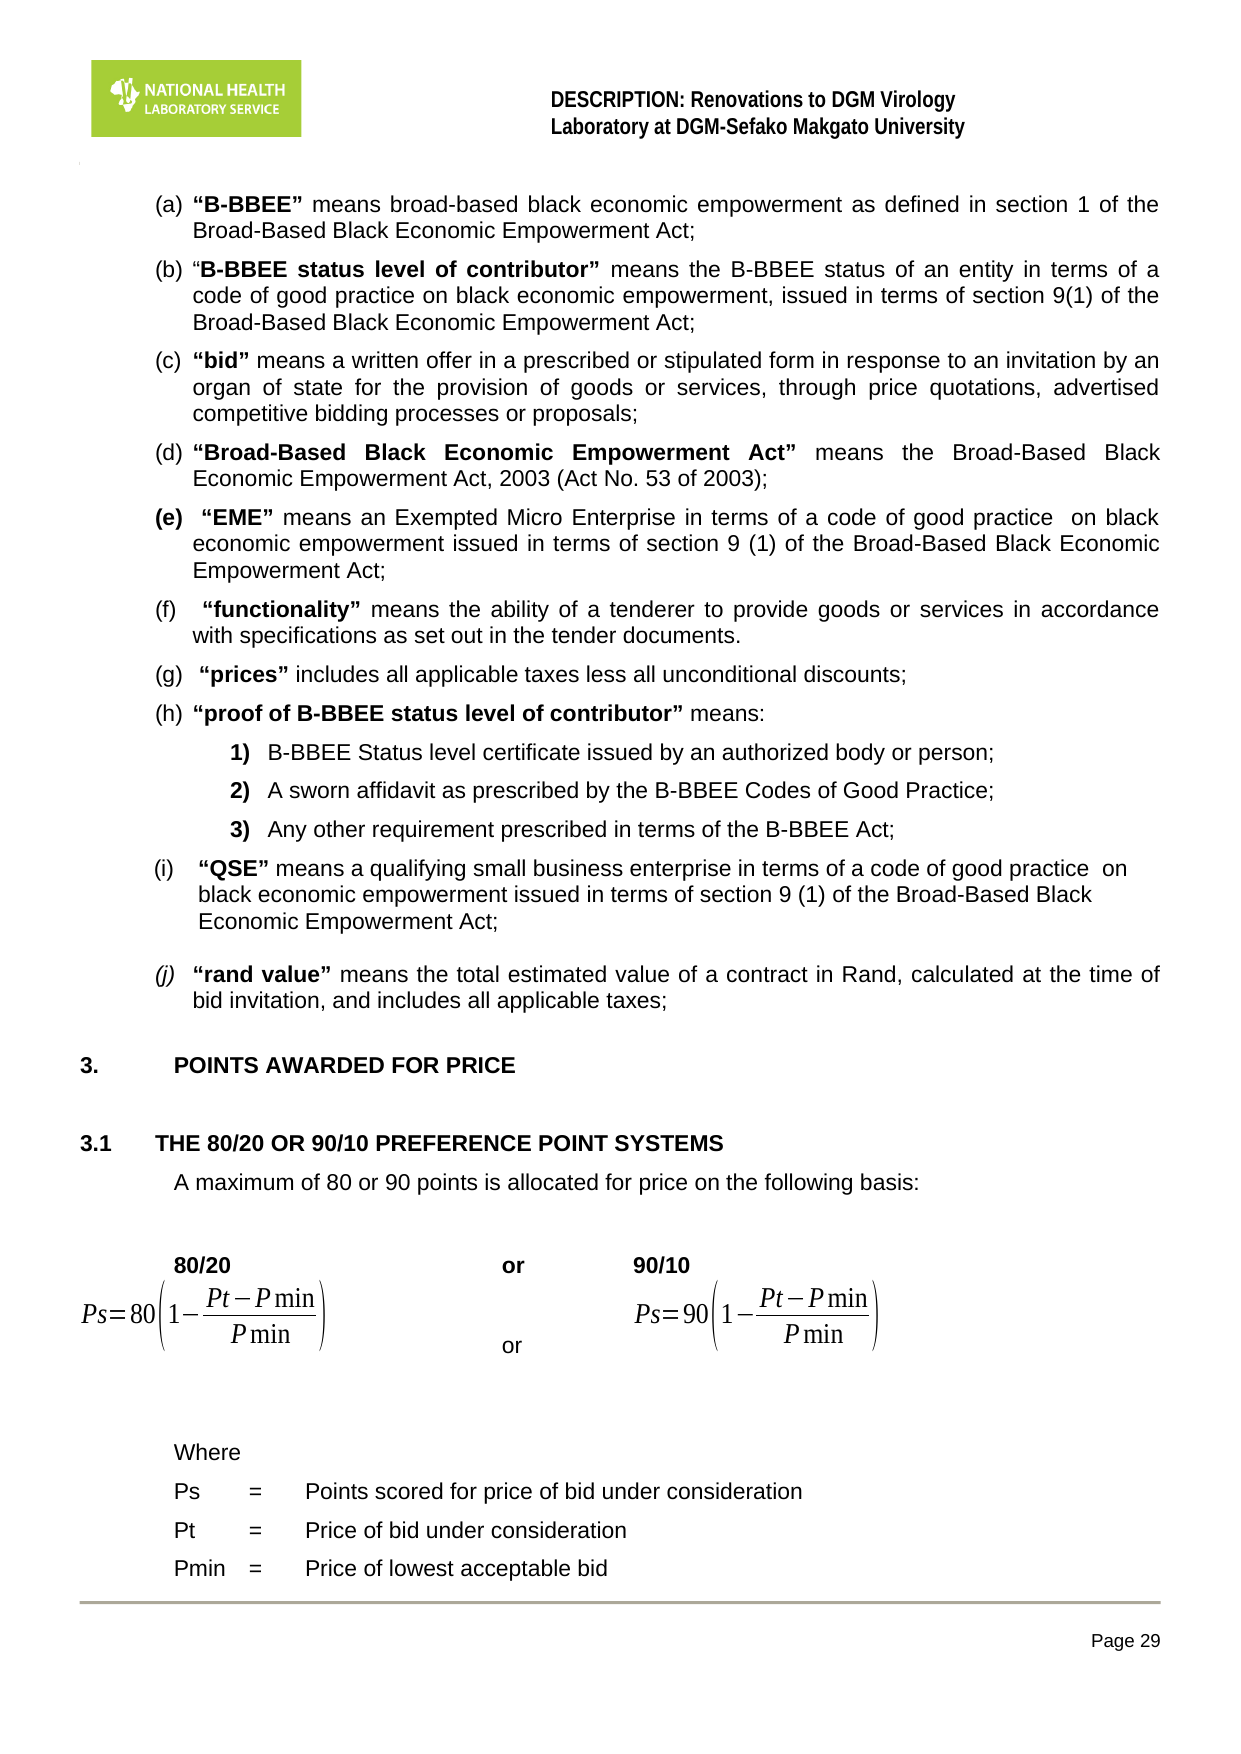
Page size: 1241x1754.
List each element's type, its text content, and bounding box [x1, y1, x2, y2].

text Ps = Points scored for price of bid under consideration [80, 1478, 1161, 1504]
list “prices” includes all applicable taxes less all unconditional discounts; [155, 661, 1161, 687]
list Any other requirement prescribed in terms of the B-BBEE Act; [230, 816, 1161, 843]
text Where [80, 1439, 1161, 1465]
list POINTS AWARDED FOR PRICE [80, 1052, 1161, 1078]
list “Broad-Based Black Economic Empowerment Act” means the Broad-Based Black Economic Empowerment Act, 2003 (Act No. 53 of 2003); [155, 439, 1161, 492]
list “proof of B-BBEE status level of contributor” means: [155, 700, 1161, 726]
picture [91, 60, 302, 137]
list B-BBEE Status level certificate issued by an authorized body or person; [230, 738, 1161, 765]
text A maximum of 80 or 90 points is allocated for price on the following basis: [80, 1169, 1161, 1195]
text 80/20 or 90/10 [80, 1252, 1161, 1279]
list “rand value” means the total estimated value of a contract in Rand, calculated at the time of bid invitation, and includes all applicable taxes; [155, 961, 1161, 1013]
list “QSE” means a qualifying small business enterprise in terms of a code of good practice on black economic empowerment issued in terms of section 9 (1) of the Broad-Based Black Economic Empowerment Act; [153, 855, 1161, 934]
text Pt = Price of bid under consideration [80, 1517, 1161, 1543]
list “bid” means a written offer in a prescribed or stipulated form in response to an invitation by an organ of state for the provision of goods or services, through price quotations, advertised competitive bidding processes or proposals; [155, 347, 1161, 426]
list “EME” means an Exempted Micro Enterprise in terms of a code of good practice on black economic empowerment issued in terms of section 9 (1) of the Broad-Based Black Economic Empowerment Act; [155, 504, 1161, 583]
list “B-BBEE status level of contributor” means the B-BBEE status of an entity in terms of a code of good practice on black economic empowerment, issued in terms of section 9(1) of the Broad-Based Black Economic Empowerment Act; [155, 256, 1161, 335]
list “functionality” means the ability of a tenderer to provide goods or services in accordance with specifications as set out in the tender documents. [155, 596, 1161, 648]
text or [80, 1279, 1161, 1359]
list THE 80/20 OR 90/10 PREFERENCE POINT SYSTEMS [80, 1130, 1161, 1156]
list A sworn affidavit as prescribed by the B-BBEE Codes of Good Practice; [230, 777, 1161, 804]
list “B-BBEE” means broad-based black economic empowerment as defined in section 1 of the Broad-Based Black Economic Empowerment Act; [155, 191, 1161, 243]
text Pmin = Price of lowest acceptable bid [80, 1555, 1161, 1582]
